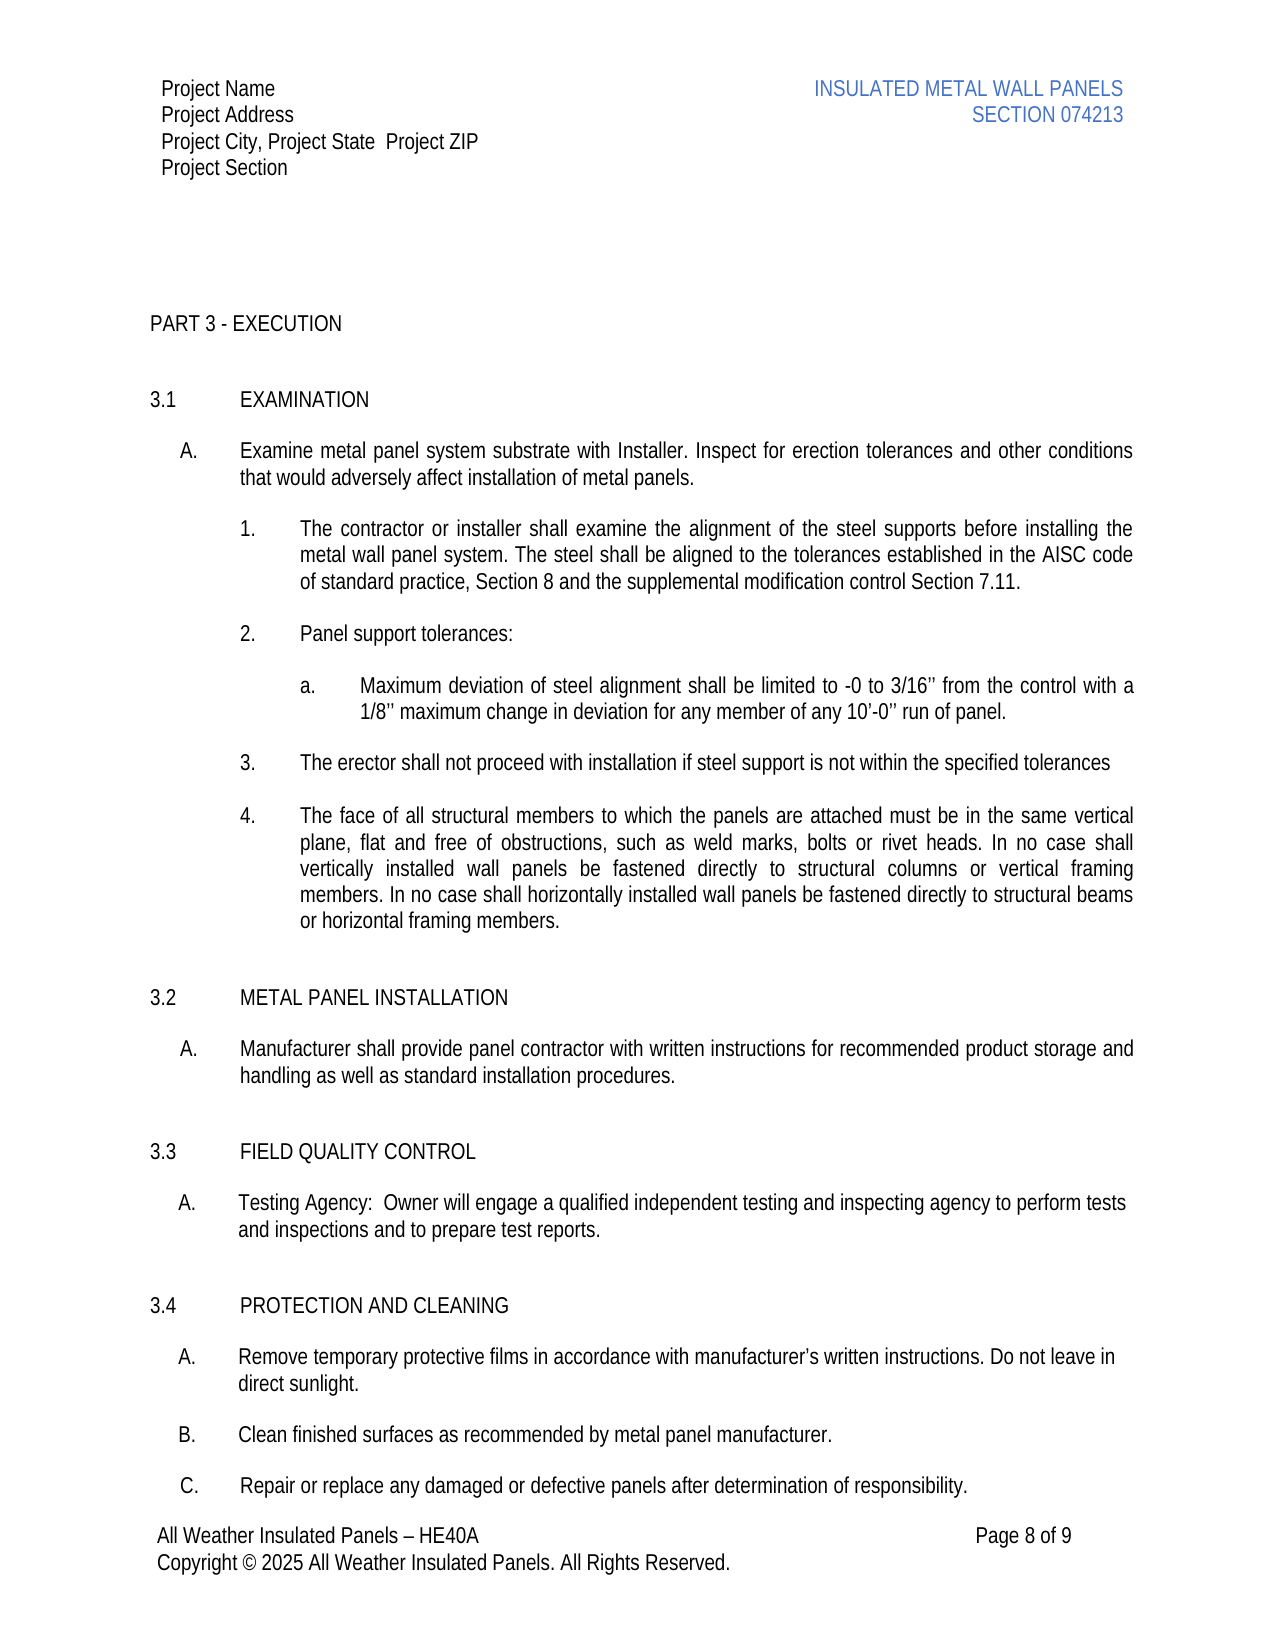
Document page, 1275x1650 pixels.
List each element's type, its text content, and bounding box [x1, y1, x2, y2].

text Metal Panel Installation [150, 984, 1134, 1010]
text Maximum deviation of steel alignment shall be limited to -0 to 3/16’’ from the control with a 1/8’’ maximum change in deviation for any member of any 10’-0’’ run of panel. [300, 672, 1134, 724]
text The erector shall not proceed with installation if steel support is not within the specified tolerances [240, 749, 1134, 776]
text Clean finished surfaces as recommended by metal panel manufacturer. [178, 1421, 1134, 1447]
text The contractor or installer shall examine the alignment of the steel supports before installing the metal wall panel system. The steel shall be aligned to the tolerances established in the AISC code of standard practice, Section 8 and the supplemental modification control Section 7.11. [240, 515, 1134, 594]
text Examine metal panel system substrate with Installer. Inspect for erection tolerances and other conditions that would adversely affect installation of metal panels. [180, 437, 1134, 490]
text Repair or replace any damaged or defective panels after determination of responsibility. [180, 1472, 1134, 1499]
text PROTECTION AND CLEANING [150, 1292, 1134, 1318]
text FIELD QUALITY CONTROL [150, 1138, 1134, 1164]
text EXECUTION [150, 309, 1134, 336]
text EXAMINATION [150, 386, 1134, 412]
text Manufacturer shall provide panel contractor with written instructions for recommended product storage and handling as well as standard installation procedures. [180, 1035, 1134, 1088]
text Panel support tolerances: [240, 620, 1134, 647]
text Remove temporary protective films in accordance with manufacturer’s written instructions. Do not leave in direct sunlight. [178, 1343, 1134, 1396]
text Testing Agency: Owner will engage a qualified independent testing and inspecting agency to perform tests and inspections and to prepare test reports. [178, 1189, 1134, 1242]
text The face of all structural members to which the panels are attached must be in the same vertical plane, flat and free of obstructions, such as weld marks, bolts or rivet heads. In no case shall vertically installed wall panels be fastened directly to structural columns or vertical framing members. In no case shall horizontally installed wall panels be fastened directly to structural beams or horizontal framing members. [240, 802, 1134, 934]
